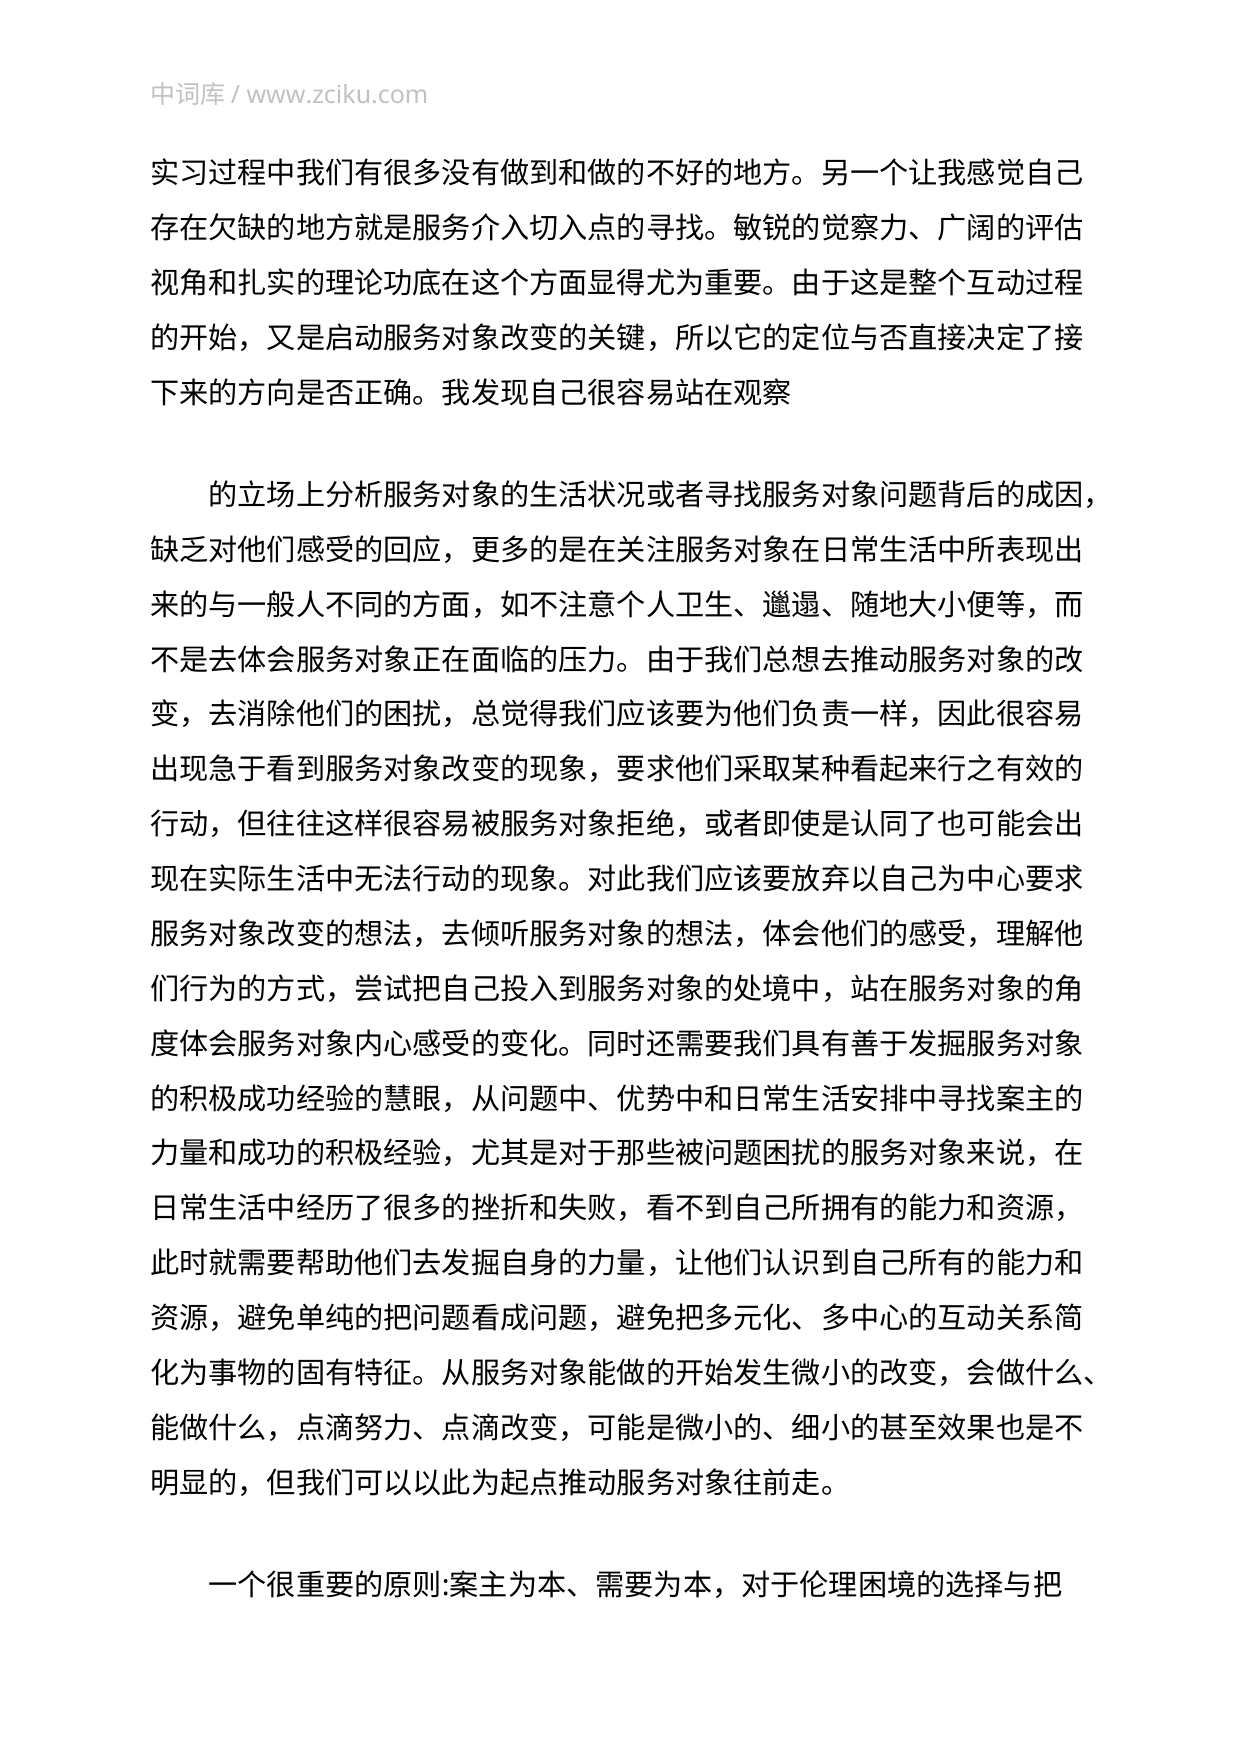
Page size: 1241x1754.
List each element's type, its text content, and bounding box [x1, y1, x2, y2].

text 的立场上分析服务对象的生活状况或者寻找服务对象问题背后的成因，缺乏对他们感受的回应，更多的是在关注服务对象在日常生活中所表现出来的与一般人不同的方面，如不注意个人卫生、邋遢、随地大小便等，而不是去体会服务对象正在面临的压力。由于我们总想去推动服务对象的改变，去消除他们的困扰，总觉得我们应该要为他们负责一样，因此很容易出现急于看到服务对象改变的现象，要求他们采取某种看起来行之有效的行动，但往往这样很容易被服务对象拒绝，或者即使是认同了也可能会出现在实际生活中无法行动的现象。对此我们应该要放弃以自己为中心要求服务对象改变的想法，去倾听服务对象的想法，体会他们的感受，理解他们行为的方式，尝试把自己投入到服务对象的处境中，站在服务对象的角度体会服务对象内心感受的变化。同时还需要我们具有善于发掘服务对象的积极成功经验的慧眼，从问题中、优势中和日常生活安排中寻找案主的力量和成功的积极经验，尤其是对于那些被问题困扰的服务对象来说，在日常生活中经历了很多的挫折和失败，看不到自己所拥有的能力和资源，此时就需要帮助他们去发掘自身的力量，让他们认识到自己所有的能力和资源，避免单纯的把问题看成问题，避免把多元化、多中心的互动关系简化为事物的固有特征。从服务对象能做的开始发生微小的改变，会做什么、能做什么，点滴努力、点滴改变，可能是微小的、细小的甚至效果也是不明显的，但我们可以以此为起点推动服务对象往前走。 [150, 471, 1090, 1502]
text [150, 150, 1090, 412]
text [150, 1561, 1090, 1604]
